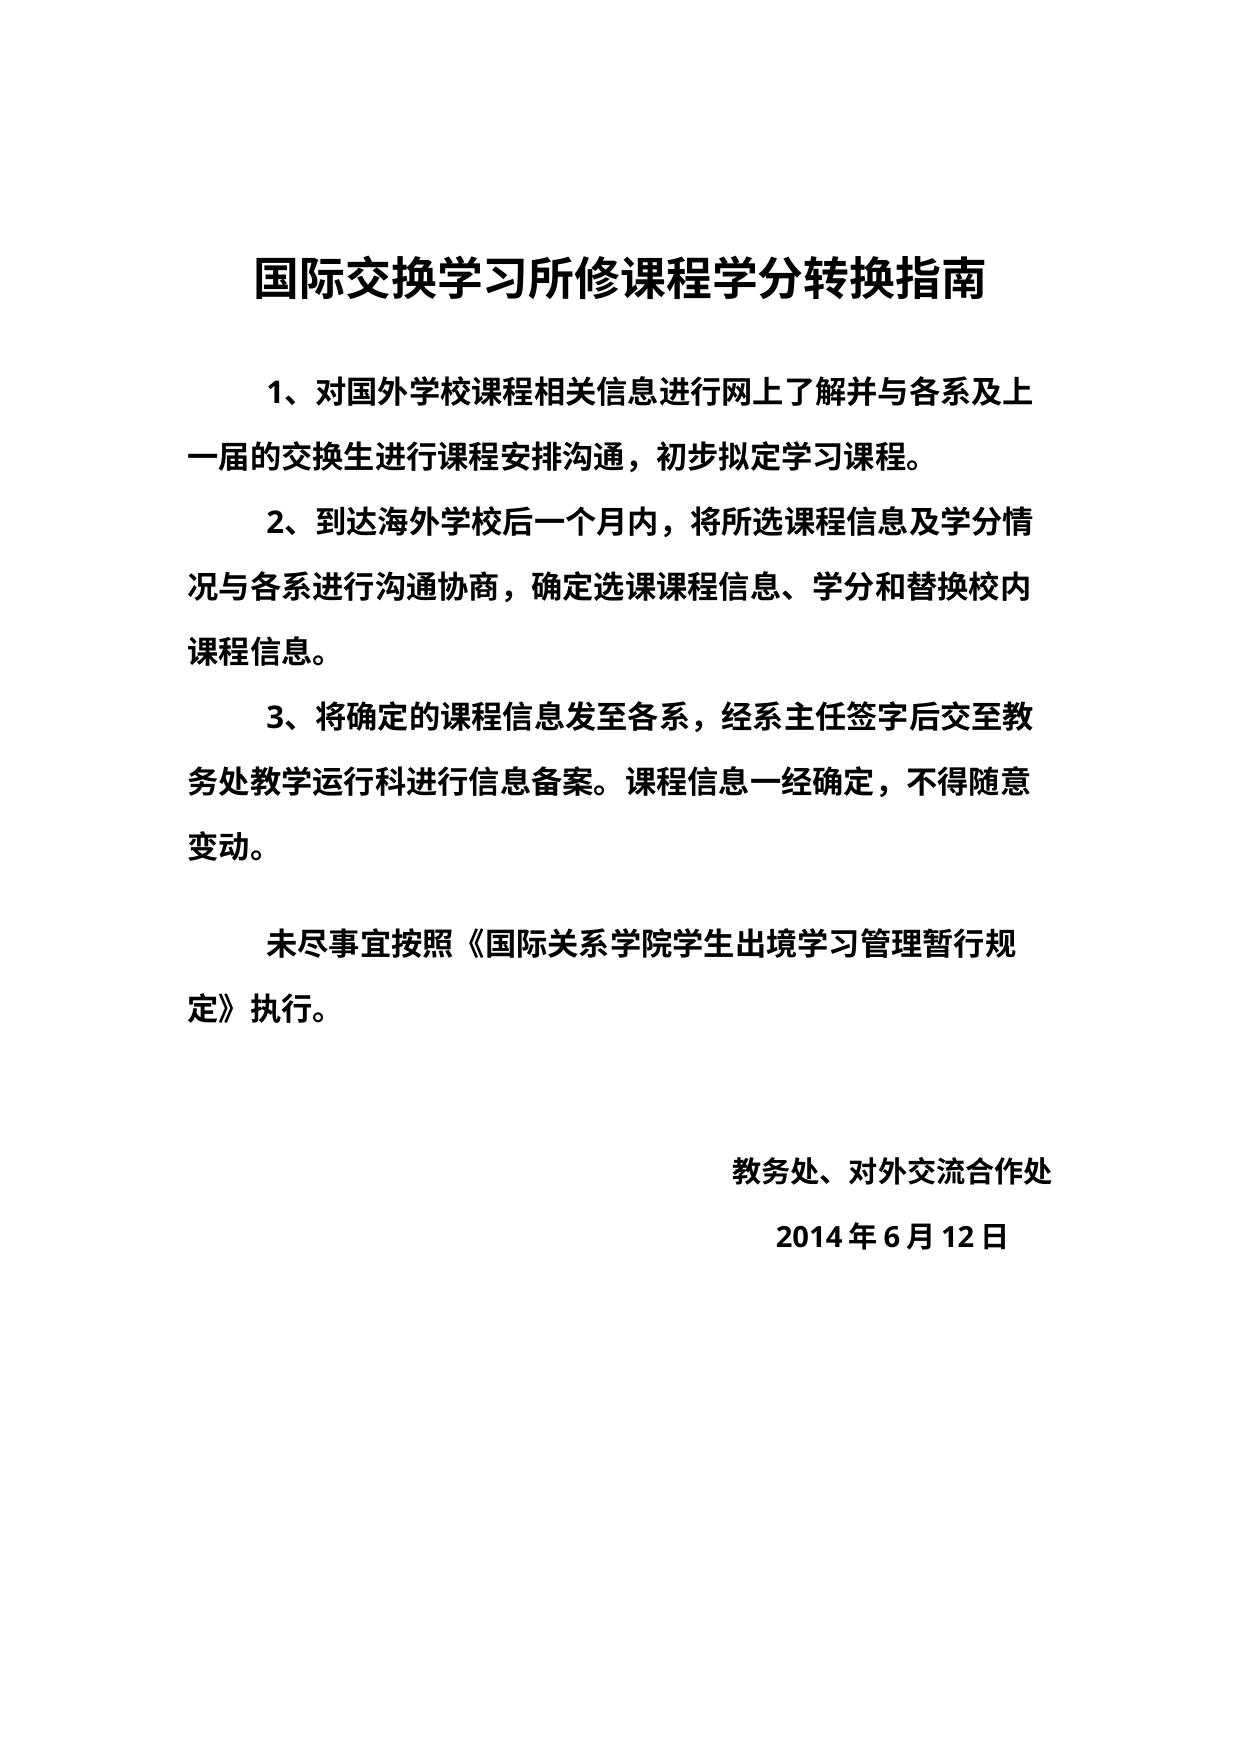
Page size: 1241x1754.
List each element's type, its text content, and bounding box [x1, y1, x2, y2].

list 教务处、对外交流合作处 [262, 1137, 1053, 1202]
text 2、到达海外学校后一个月内，将所选课程信息及学分情况与各系进行沟通协商，确定选课课程信息、学分和替换校内课程信息。 [187, 487, 1053, 682]
text 未尽事宜按照《国际关系学院学生出境学习管理暂行规定》执行。 [187, 909, 1053, 1039]
list 2014年6月12日 [262, 1202, 1009, 1267]
text 3、将确定的课程信息发至各系，经系主任签字后交至教务处教学运行科进行信息备案。课程信息一经确定，不得随意变动。 [187, 682, 1053, 877]
text 1、对国外学校课程相关信息进行网上了解并与各系及上一届的交换生进行课程安排沟通，初步拟定学习课程。 [187, 357, 1053, 487]
text 国际交换学习所修课程学分转换指南 [187, 227, 1053, 324]
